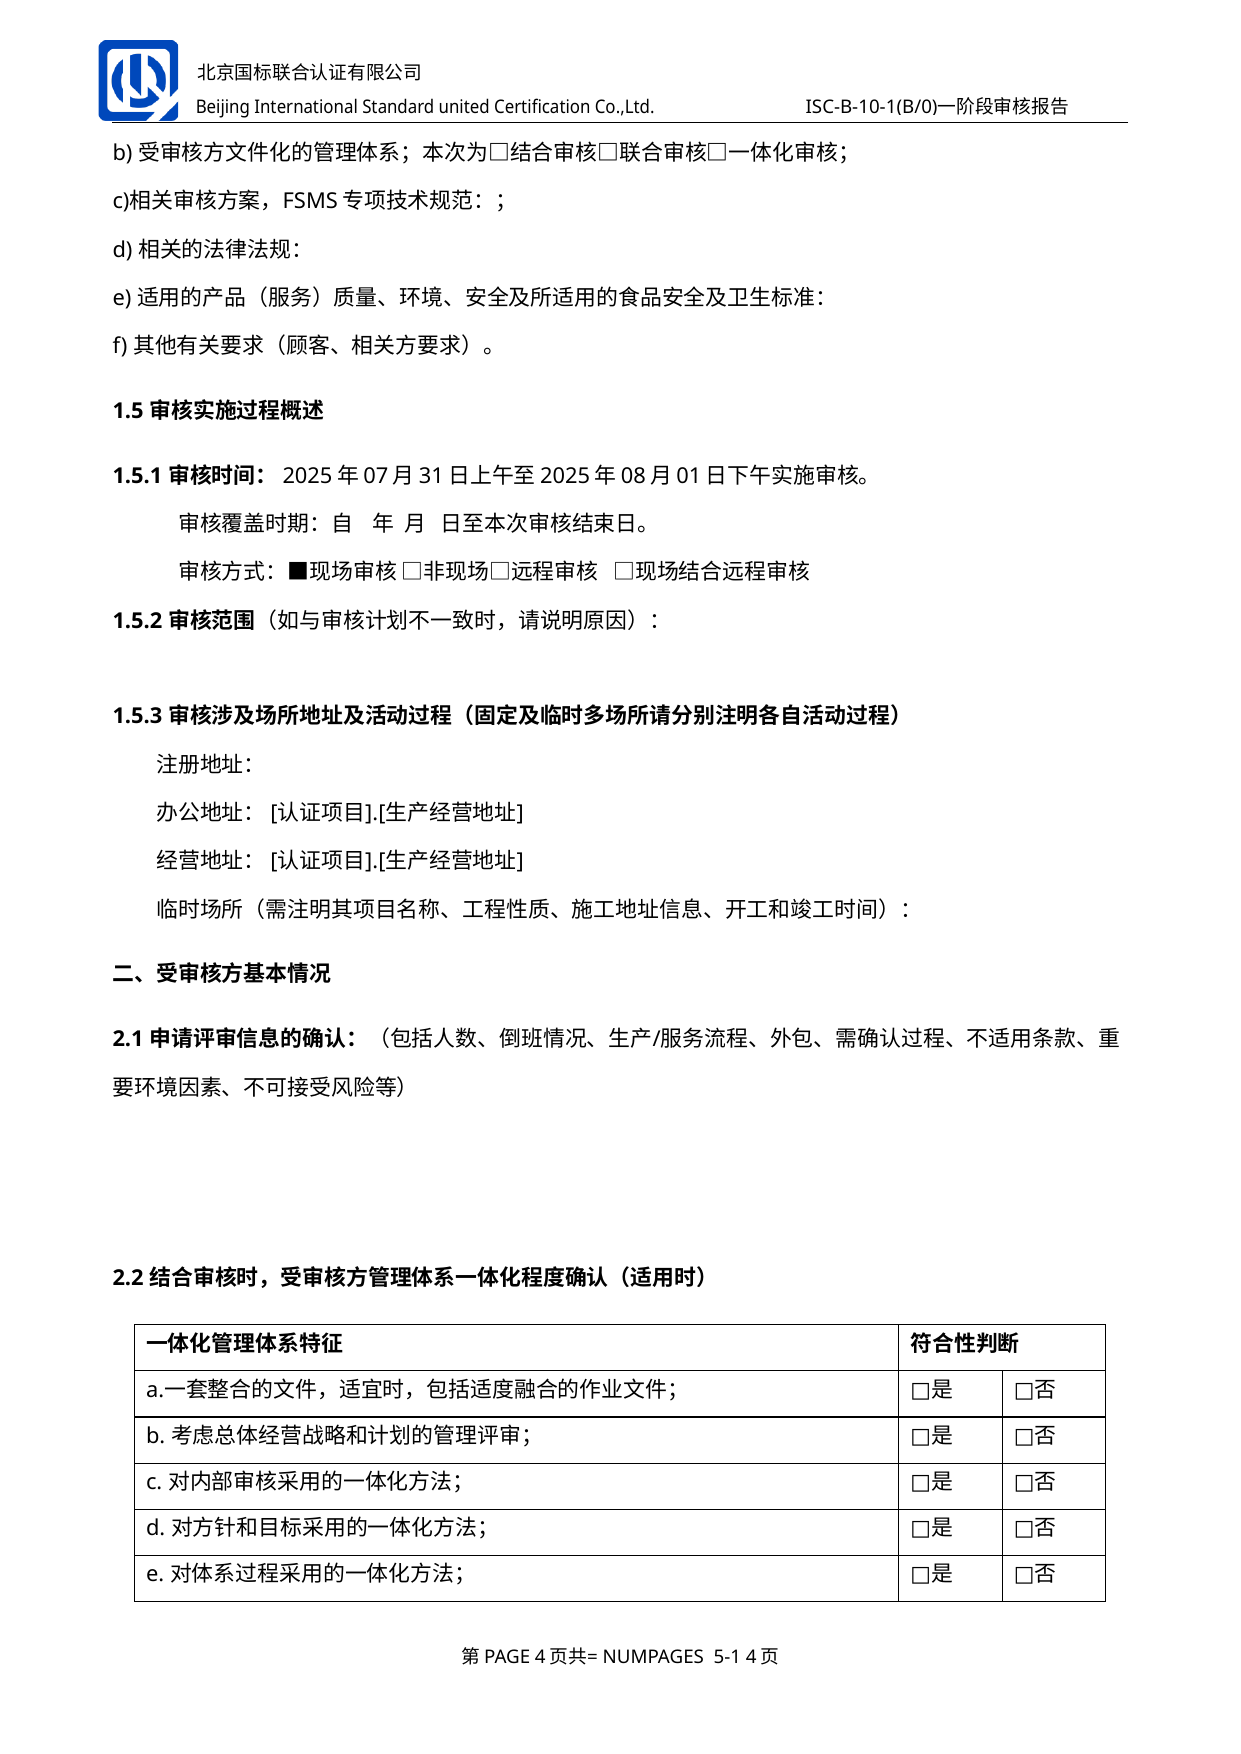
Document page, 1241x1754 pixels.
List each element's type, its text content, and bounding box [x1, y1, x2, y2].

table_cell □否 [1003, 1418, 1105, 1462]
text 1.5 审核实施过程概述 [112, 393, 1128, 425]
table_header 符合性判断 [899, 1325, 1105, 1370]
text 1.5.2 审核范围（如与审核计划不一致时，请说明原因）： [112, 602, 1128, 635]
text 二、受审核方基本情况 [112, 956, 1128, 988]
text d) 相关的法律法规： [112, 231, 1128, 264]
text f) 其他有关要求（顾客、相关方要求）。 [112, 328, 1128, 361]
table_cell □是 [899, 1371, 1002, 1416]
text e) 适用的产品（服务）质量、环境、安全及所适用的食品安全及卫生标准： [112, 280, 1128, 312]
table_cell c. 对内部审核采用的一体化方法； [135, 1464, 898, 1508]
text b) 受审核方文件化的管理体系；本次为□结合审核□联合审核□一体化审核； [112, 135, 1128, 167]
table_cell □是 [899, 1464, 1002, 1508]
text 2.1 申请评审信息的确认：（包括人数、倒班情况、生产/服务流程、外包、需确认过程、不适用条款、重要环境因素、不可接受风险等） [112, 1021, 1128, 1102]
table_cell d. 对方针和目标采用的一体化方法； [135, 1510, 898, 1554]
table_cell □否 [1003, 1464, 1105, 1508]
text 审核覆盖时期：自 年 月 日至本次审核结束日。 [112, 506, 1128, 538]
text 经营地址： [认证项目].[生产经营地址] [112, 843, 1128, 876]
text c)相关审核方案，FSMS专项技术规范：； [112, 183, 1128, 216]
table_header 一体化管理体系特征 [135, 1325, 898, 1370]
text 2.2 结合审核时，受审核方管理体系一体化程度确认（适用时） [112, 1260, 1128, 1292]
text 审核方式：■现场审核 □非现场□远程审核 □现场结合远程审核 [112, 554, 1128, 586]
table_cell □否 [1003, 1371, 1105, 1416]
text 办公地址： [认证项目].[生产经营地址] [112, 795, 1128, 827]
text 1.5.1 审核时间： 2025年07月31日上午至2025年08月01日下午实施审核。 [112, 457, 1128, 490]
picture [98, 40, 179, 121]
table_cell □否 [1003, 1556, 1105, 1601]
table_cell □是 [899, 1556, 1002, 1601]
table_cell □是 [899, 1510, 1002, 1554]
text 注册地址： [112, 746, 1128, 779]
table_cell □是 [899, 1418, 1002, 1462]
table_cell e. 对体系过程采用的一体化方法； [135, 1556, 898, 1601]
table_cell a.一套整合的文件，适宜时，包括适度融合的作业文件； [135, 1371, 898, 1416]
text 临时场所（需注明其项目名称、工程性质、施工地址信息、开工和竣工时间）： [112, 891, 1128, 924]
text 1.5.3 审核涉及场所地址及活动过程（固定及临时多场所请分别注明各自活动过程） [112, 698, 1128, 731]
table_cell b. 考虑总体经营战略和计划的管理评审； [135, 1418, 898, 1462]
table_cell □否 [1003, 1510, 1105, 1554]
